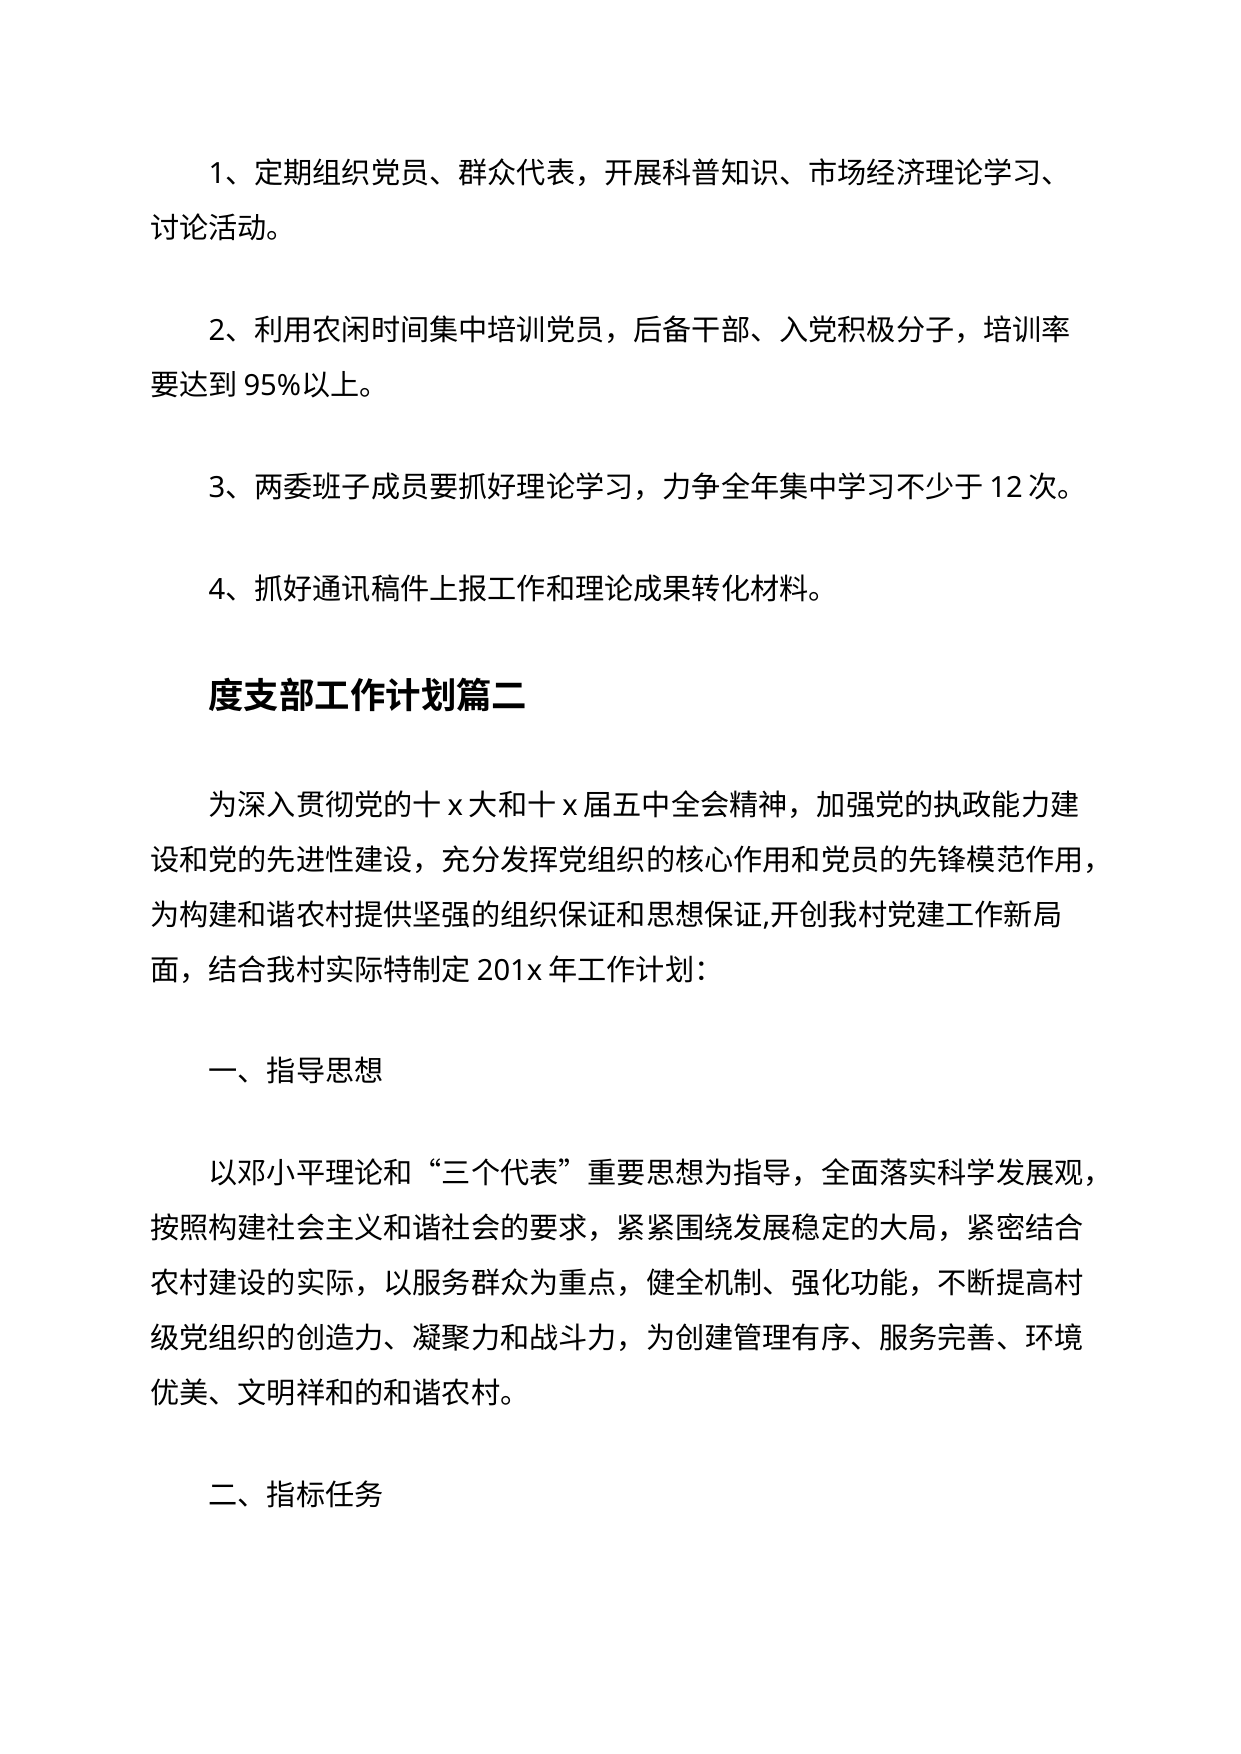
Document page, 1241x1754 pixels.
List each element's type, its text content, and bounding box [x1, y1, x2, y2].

text 4、抓好通讯稿件上报工作和理论成果转化材料。 [150, 566, 1090, 608]
text 一、指导思想 [150, 1048, 1090, 1090]
text 度支部工作计划篇二 [150, 668, 1090, 719]
text 以邓小平理论和“三个代表”重要思想为指导，全面落实科学发展观，按照构建社会主义和谐社会的要求，紧紧围绕发展稳定的大局，紧密结合农村建设的实际，以服务群众为重点，健全机制、强化功能，不断提高村级党组织的创造力、凝聚力和战斗力，为创建管理有序、服务完善、环境优美、文明祥和的和谐农村。 [150, 1150, 1090, 1412]
text 3、两委班子成员要抓好理论学习，力争全年集中学习不少于12次。 [150, 464, 1090, 506]
text 为深入贯彻党的十x大和十x届五中全会精神，加强党的执政能力建设和党的先进性建设，充分发挥党组织的核心作用和党员的先锋模范作用，为构建和谐农村提供坚强的组织保证和思想保证,开创我村党建工作新局面，结合我村实际特制定201x年工作计划： [150, 781, 1090, 988]
text 1、定期组织党员、群众代表，开展科普知识、市场经济理论学习、讨论活动。 [150, 150, 1090, 247]
text 二、指标任务 [150, 1471, 1090, 1513]
text 2、利用农闲时间集中培训党员，后备干部、入党积极分子，培训率要达到95%以上。 [150, 307, 1090, 404]
